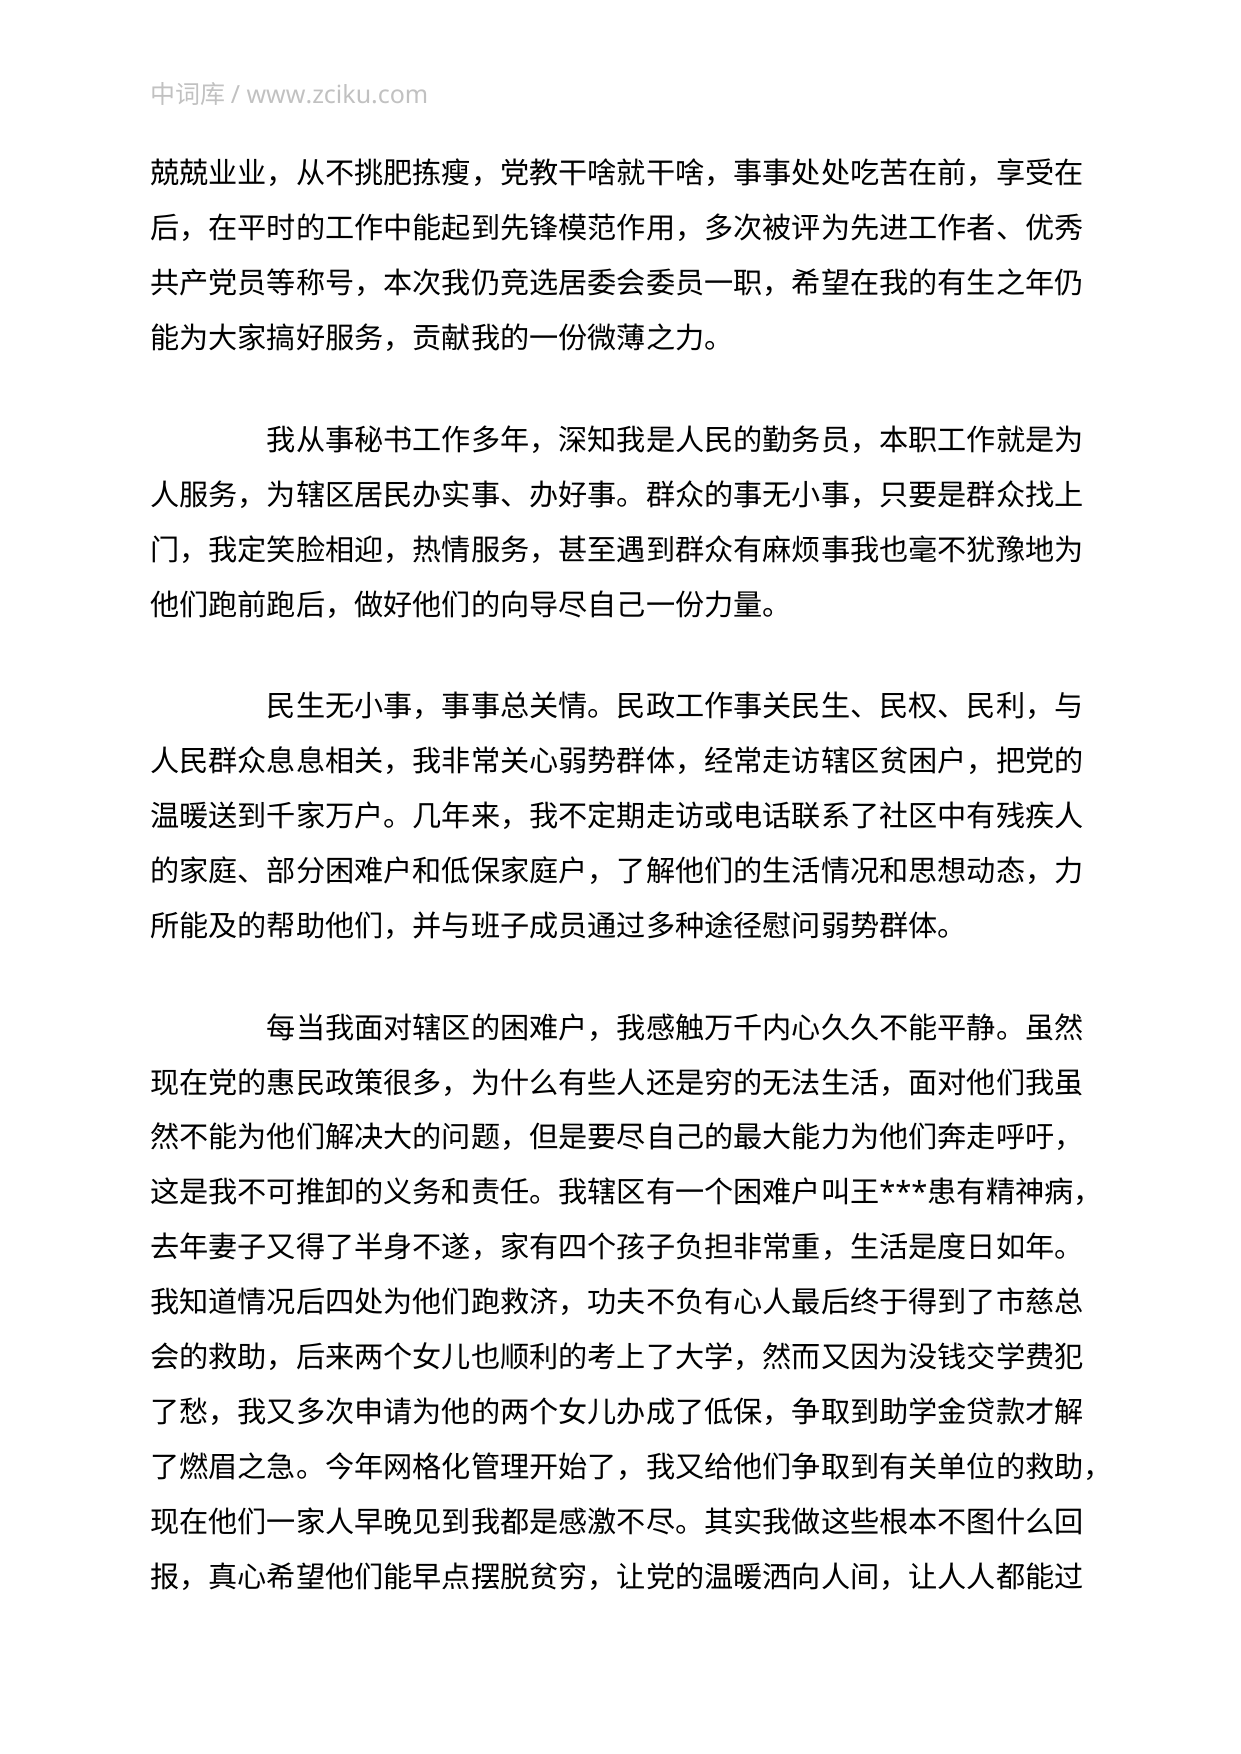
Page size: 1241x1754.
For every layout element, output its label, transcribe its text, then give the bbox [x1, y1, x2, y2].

text 我从事秘书工作多年，深知我是人民的勤务员，本职工作就是为人服务，为辖区居民办实事、办好事。群众的事无小事，只要是群众找上门，我定笑脸相迎，热情服务，甚至遇到群众有麻烦事我也毫不犹豫地为他们跑前跑后，做好他们的向导尽自己一份力量。 [150, 416, 1090, 623]
text 民生无小事，事事总关情。民政工作事关民生、民权、民利，与人民群众息息相关，我非常关心弱势群体，经常走访辖区贫困户，把党的温暖送到千家万户。几年来，我不定期走访或电话联系了社区中有残疾人的家庭、部分困难户和低保家庭户，了解他们的生活情况和思想动态，力所能及的帮助他们，并与班子成员通过多种途径慰问弱势群体。 [150, 683, 1090, 945]
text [150, 150, 1090, 357]
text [150, 1004, 1090, 1596]
